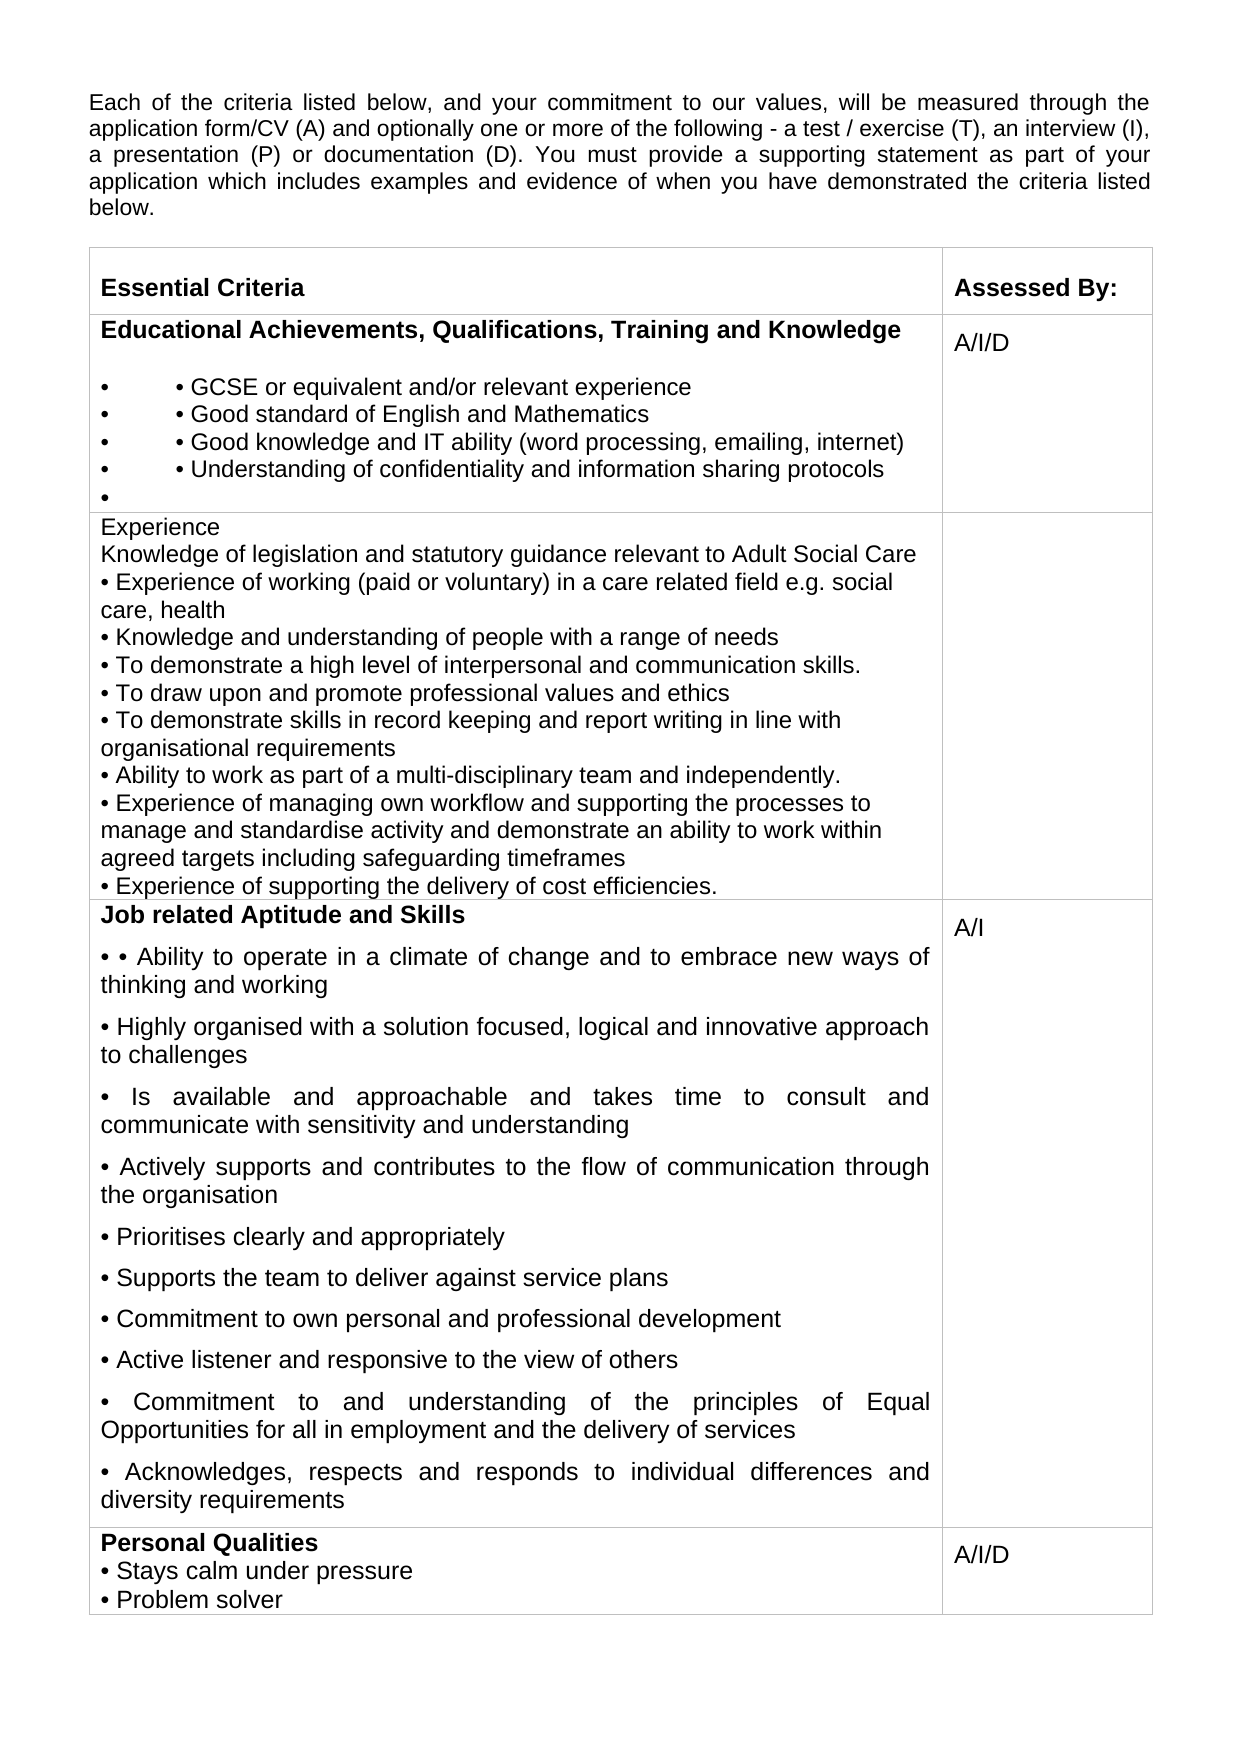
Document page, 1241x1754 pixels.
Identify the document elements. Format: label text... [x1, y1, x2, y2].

table_cell Educational Achievements, Qualifications, Training and Knowledge • GCSE or equivalent and/or relevant experience • Good standard of English and Mathematics • Good knowledge and IT ability (word processing, emailing, internet) • Understanding of confidentiality and information sharing protocols [90, 315, 942, 512]
table_header Essential Criteria [90, 248, 942, 314]
table_cell A/I/D [943, 1528, 1152, 1614]
table_header Assessed By: [943, 248, 1152, 314]
table_cell A/I/D [943, 315, 1152, 512]
table_cell A/I [943, 900, 1152, 1527]
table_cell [90, 1528, 942, 1614]
table_cell Job related Aptitude and Skills • • Ability to operate in a climate of change and to embrace new ways of thinking and working • Highly organised with a solution focused, logical and innovative approach to challenges • Is available and approachable and takes time to consult and communicate with sensitivity and understanding • Actively supports and contributes to the flow of communication through the organisation • Prioritises clearly and appropriately • Supports the team to deliver against service plans • Commitment to own personal and professional development • Active listener and responsive to the view of others • Commitment to and understanding of the principles of Equal Opportunities for all in employment and the delivery of services • Acknowledges, respects and responds to individual differences and diversity requirements [90, 900, 942, 1527]
table_cell Experience Knowledge of legislation and statutory guidance relevant to Adult Social Care • Experience of working (paid or voluntary) in a care related field e.g. social care, health • Knowledge and understanding of people with a range of needs • To demonstrate a high level of interpersonal and communication skills. • To draw upon and promote professional values and ethics • To demonstrate skills in record keeping and report writing in line with organisational requirements • Ability to work as part of a multi-disciplinary team and independently. • Experience of managing own workflow and supporting the processes to manage and standardise activity and demonstrate an ability to work within agreed targets including safeguarding timeframes • Experience of supporting the delivery of cost efficiencies. [90, 513, 942, 899]
text Each of the criteria listed below, and your commitment to our values, will be measured through the application form/CV (A) and optionally one or more of the following - a test / exercise (T), an interview (I), a presentation (P) or documentation (D). You must provide a supporting statement as part of your application which includes examples and evidence of when you have demonstrated the criteria listed below. [89, 89, 1152, 220]
table_cell [943, 513, 1152, 899]
